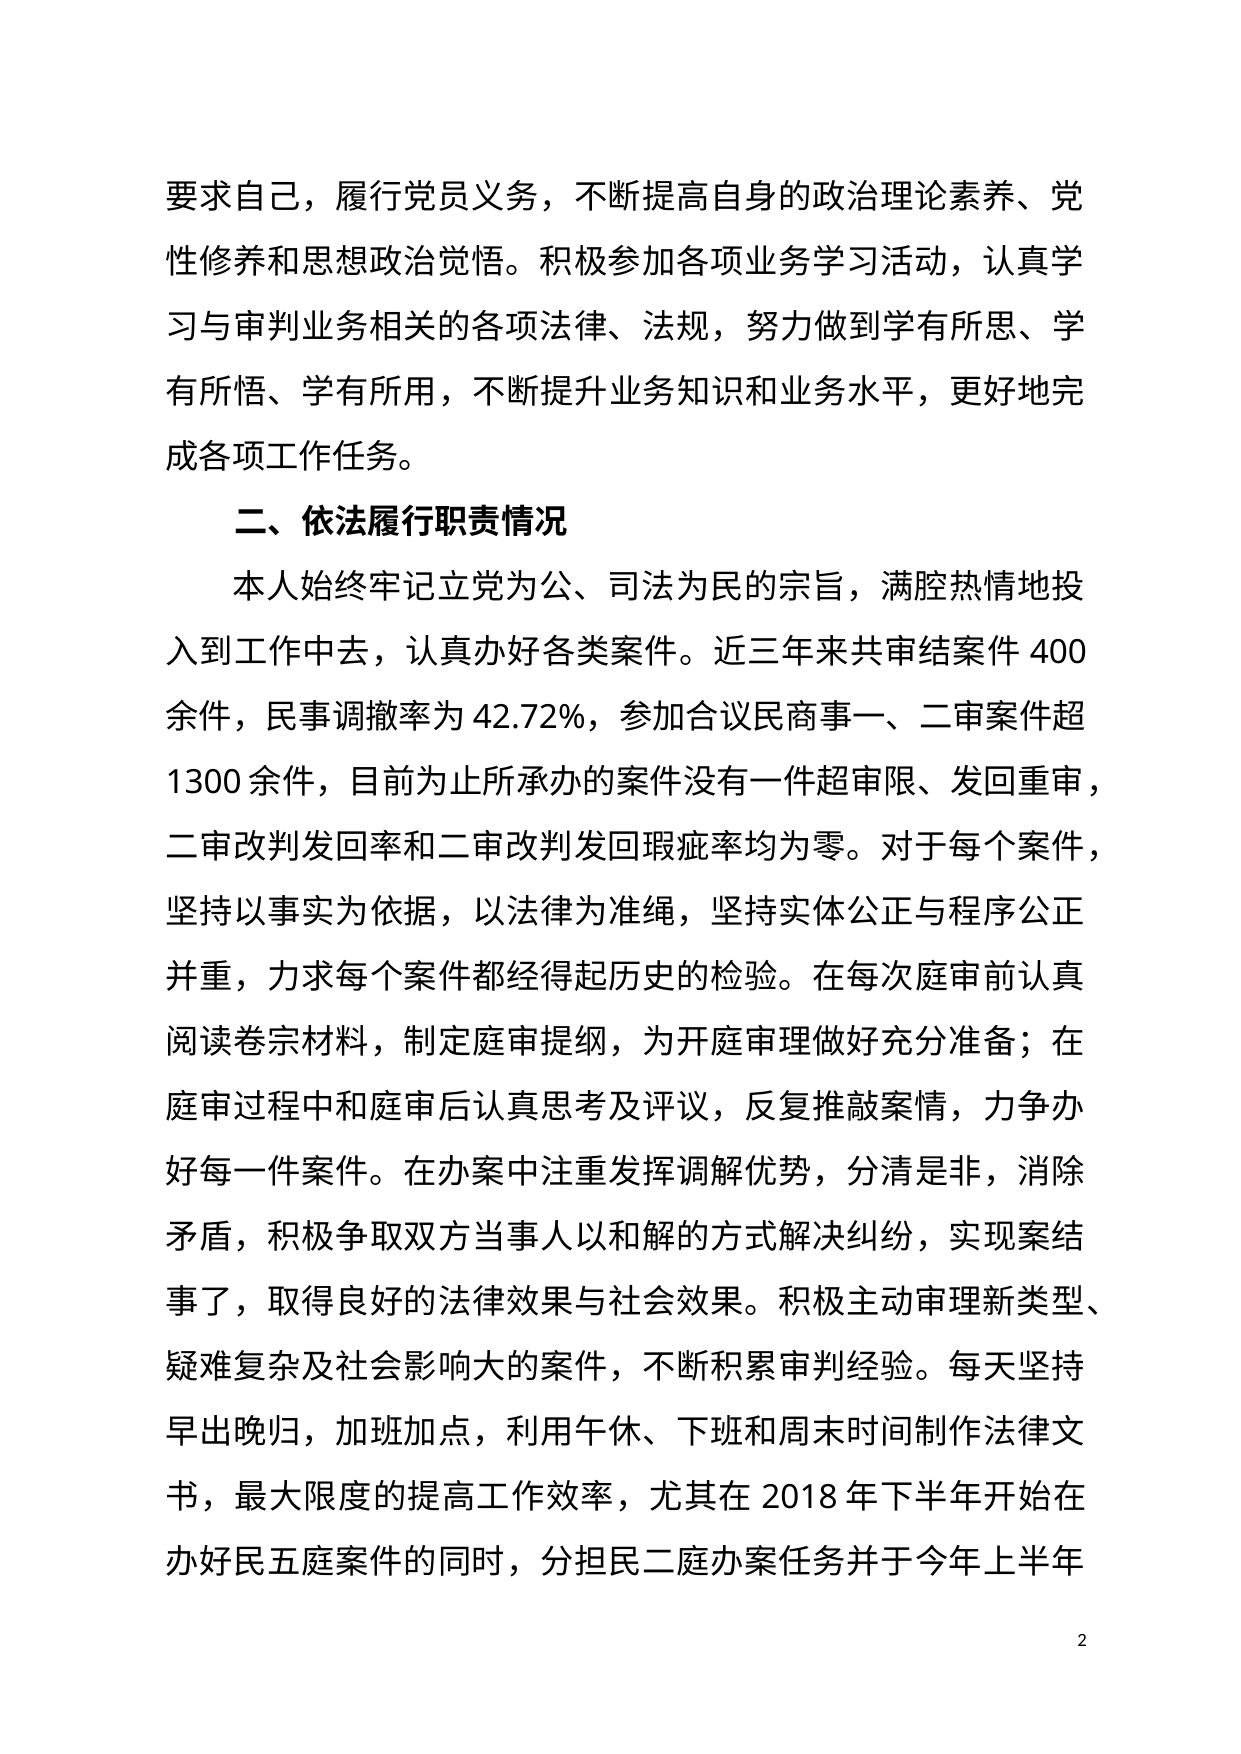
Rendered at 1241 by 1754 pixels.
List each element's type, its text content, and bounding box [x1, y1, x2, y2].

text 二、依法履行职责情况 [165, 487, 1087, 552]
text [165, 162, 1087, 487]
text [165, 552, 1087, 1592]
